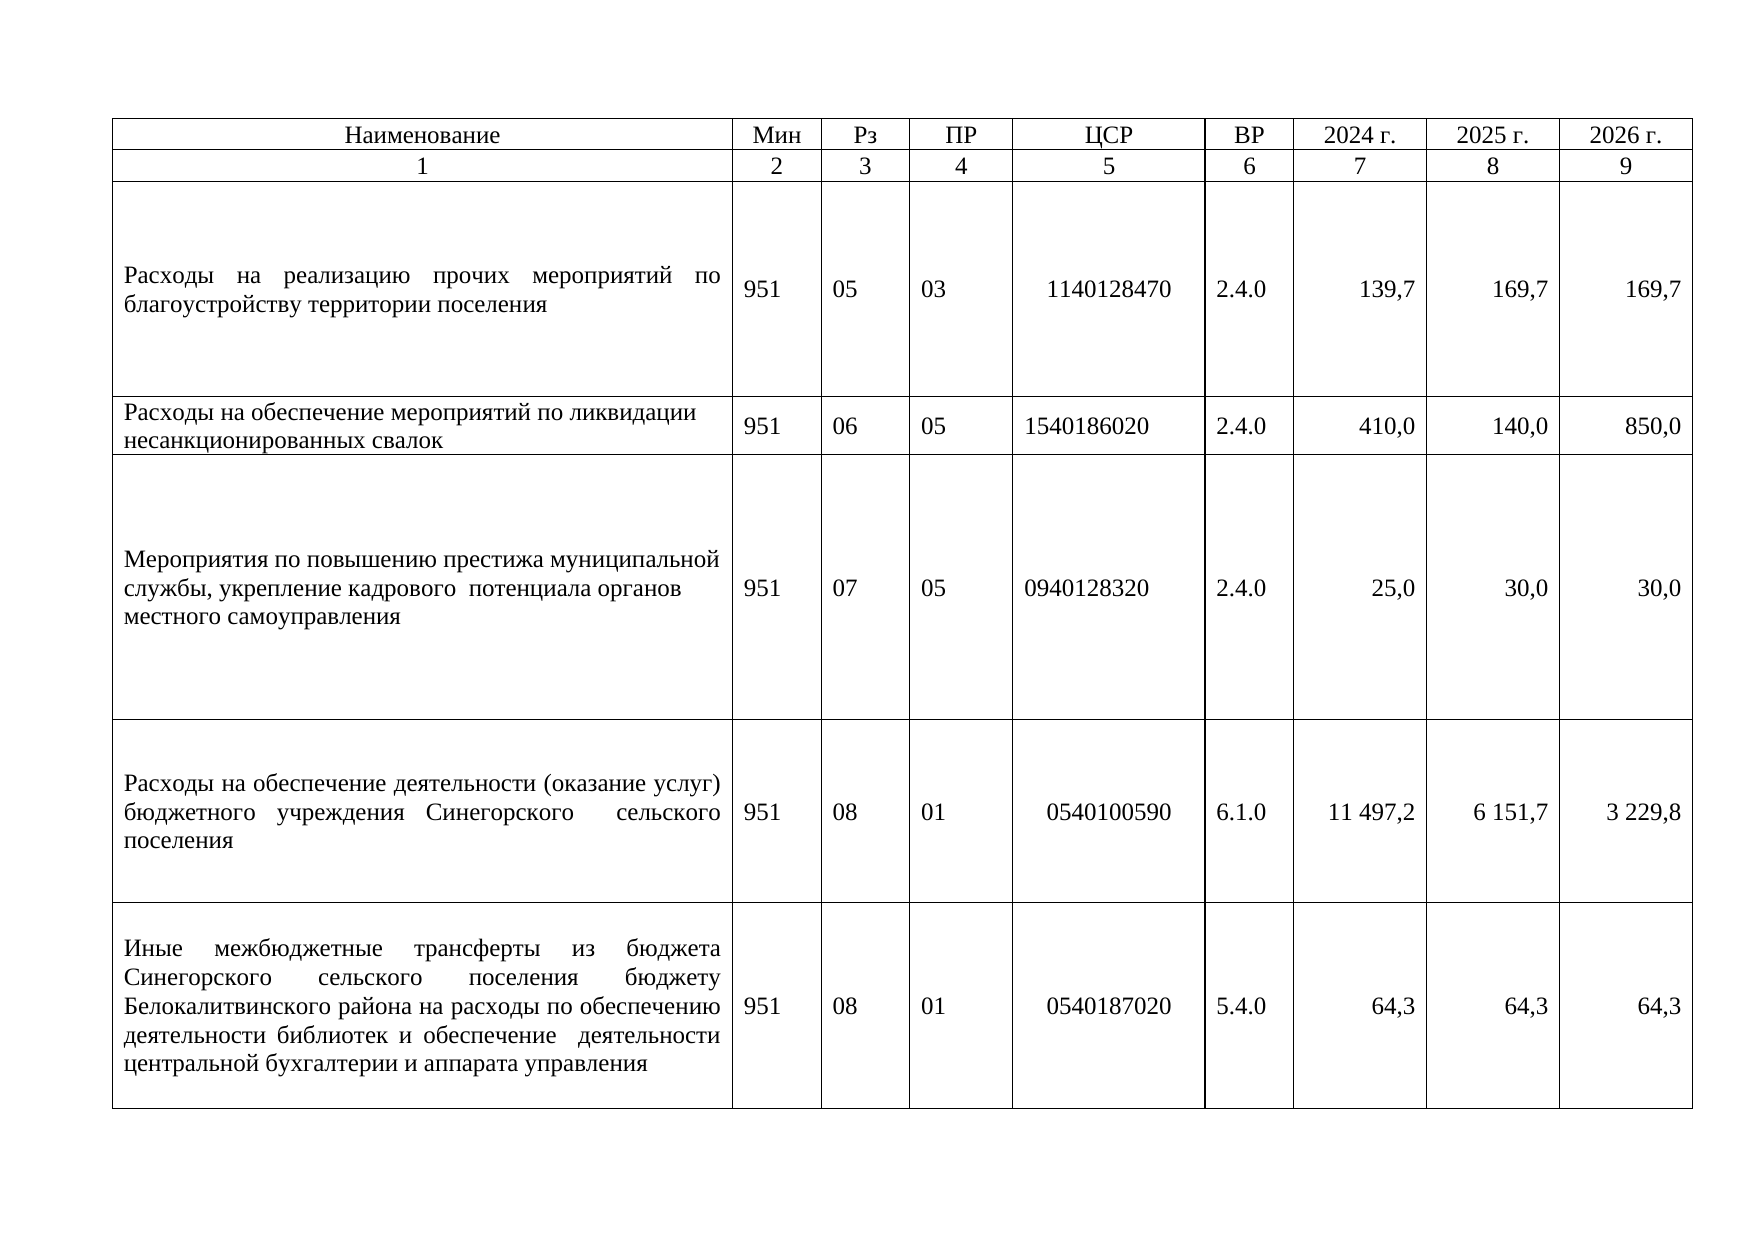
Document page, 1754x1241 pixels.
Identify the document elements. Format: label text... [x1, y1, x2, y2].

table_cell 9 [1560, 150, 1692, 181]
table_cell 64,3 [1294, 903, 1426, 1107]
table_cell 03 [910, 182, 1012, 396]
table_cell 0540100590 [1013, 720, 1204, 902]
table_cell 4 [910, 150, 1012, 181]
table_cell 30,0 [1560, 455, 1692, 719]
table_cell 6 151,7 [1427, 720, 1559, 902]
table_cell 06 [822, 397, 909, 454]
table_header Наименование [113, 119, 732, 149]
table_cell 2.4.0 [1206, 182, 1293, 396]
table_cell 01 [910, 903, 1012, 1107]
table_cell 951 [733, 903, 821, 1107]
table_cell 1 [113, 150, 732, 181]
table_cell 3 229,8 [1560, 720, 1692, 902]
table_cell 07 [822, 455, 909, 719]
table_cell Расходы на обеспечение деятельности (оказание услуг) бюджетного учреждения Синегорского сельского поселения [113, 720, 732, 902]
table_cell 1540186020 [1013, 397, 1204, 454]
table_cell 1140128470 [1013, 182, 1204, 396]
table_cell 850,0 [1560, 397, 1692, 454]
table_cell 3 [822, 150, 909, 181]
table_cell 64,3 [1560, 903, 1692, 1107]
table_cell 11 497,2 [1294, 720, 1426, 902]
table_header ПР [910, 119, 1012, 149]
table_cell 951 [733, 182, 821, 396]
table_cell 169,7 [1427, 182, 1559, 396]
table_cell 5 [1013, 150, 1204, 181]
table_cell 140,0 [1427, 397, 1559, 454]
table_cell 0940128320 [1013, 455, 1204, 719]
table_cell 5.4.0 [1206, 903, 1293, 1107]
table_cell 64,3 [1427, 903, 1559, 1107]
table_cell 2 [733, 150, 821, 181]
table_cell Иные межбюджетные трансферты из бюджета Синегорского сельского поселения бюджету Белокалитвинского района на расходы по обеспечению деятельности библиотек и обеспечение деятельности центральной бухгалтерии и аппарата управления [113, 903, 732, 1107]
table_cell 05 [910, 455, 1012, 719]
table_cell Расходы на реализацию прочих мероприятий по благоустройству территории поселения [113, 182, 732, 396]
table_cell 410,0 [1294, 397, 1426, 454]
table_cell 30,0 [1427, 455, 1559, 719]
table_cell 08 [822, 720, 909, 902]
table_cell 951 [733, 397, 821, 454]
table_cell 8 [1427, 150, 1559, 181]
table_cell 08 [822, 903, 909, 1107]
table_cell 2.4.0 [1206, 397, 1293, 454]
table_header 2025 г. [1427, 119, 1559, 149]
table_cell 01 [910, 720, 1012, 902]
table_header 2024 г. [1294, 119, 1426, 149]
table_cell 951 [733, 720, 821, 902]
table_cell 169,7 [1560, 182, 1692, 396]
table_cell 7 [1294, 150, 1426, 181]
table_cell 6 [1206, 150, 1293, 181]
table_cell 05 [910, 397, 1012, 454]
table_cell 951 [733, 455, 821, 719]
table_header 2026 г. [1560, 119, 1692, 149]
table_cell 139,7 [1294, 182, 1426, 396]
table_cell Расходы на обеспечение мероприятий по ликвидации несанкционированных свалок [113, 397, 732, 454]
table_header Рз [822, 119, 909, 149]
table_cell Мероприятия по повышению престижа муниципальной службы, укрепление кадрового потенциала органов местного самоуправления [113, 455, 732, 719]
table_header Мин [733, 119, 821, 149]
table_header ВР [1206, 119, 1293, 149]
table_cell 05 [822, 182, 909, 396]
table_header ЦСР [1013, 119, 1204, 149]
table_cell 0540187020 [1013, 903, 1204, 1107]
table_cell 2.4.0 [1206, 455, 1293, 719]
table_cell 25,0 [1294, 455, 1426, 719]
table_cell 6.1.0 [1206, 720, 1293, 902]
